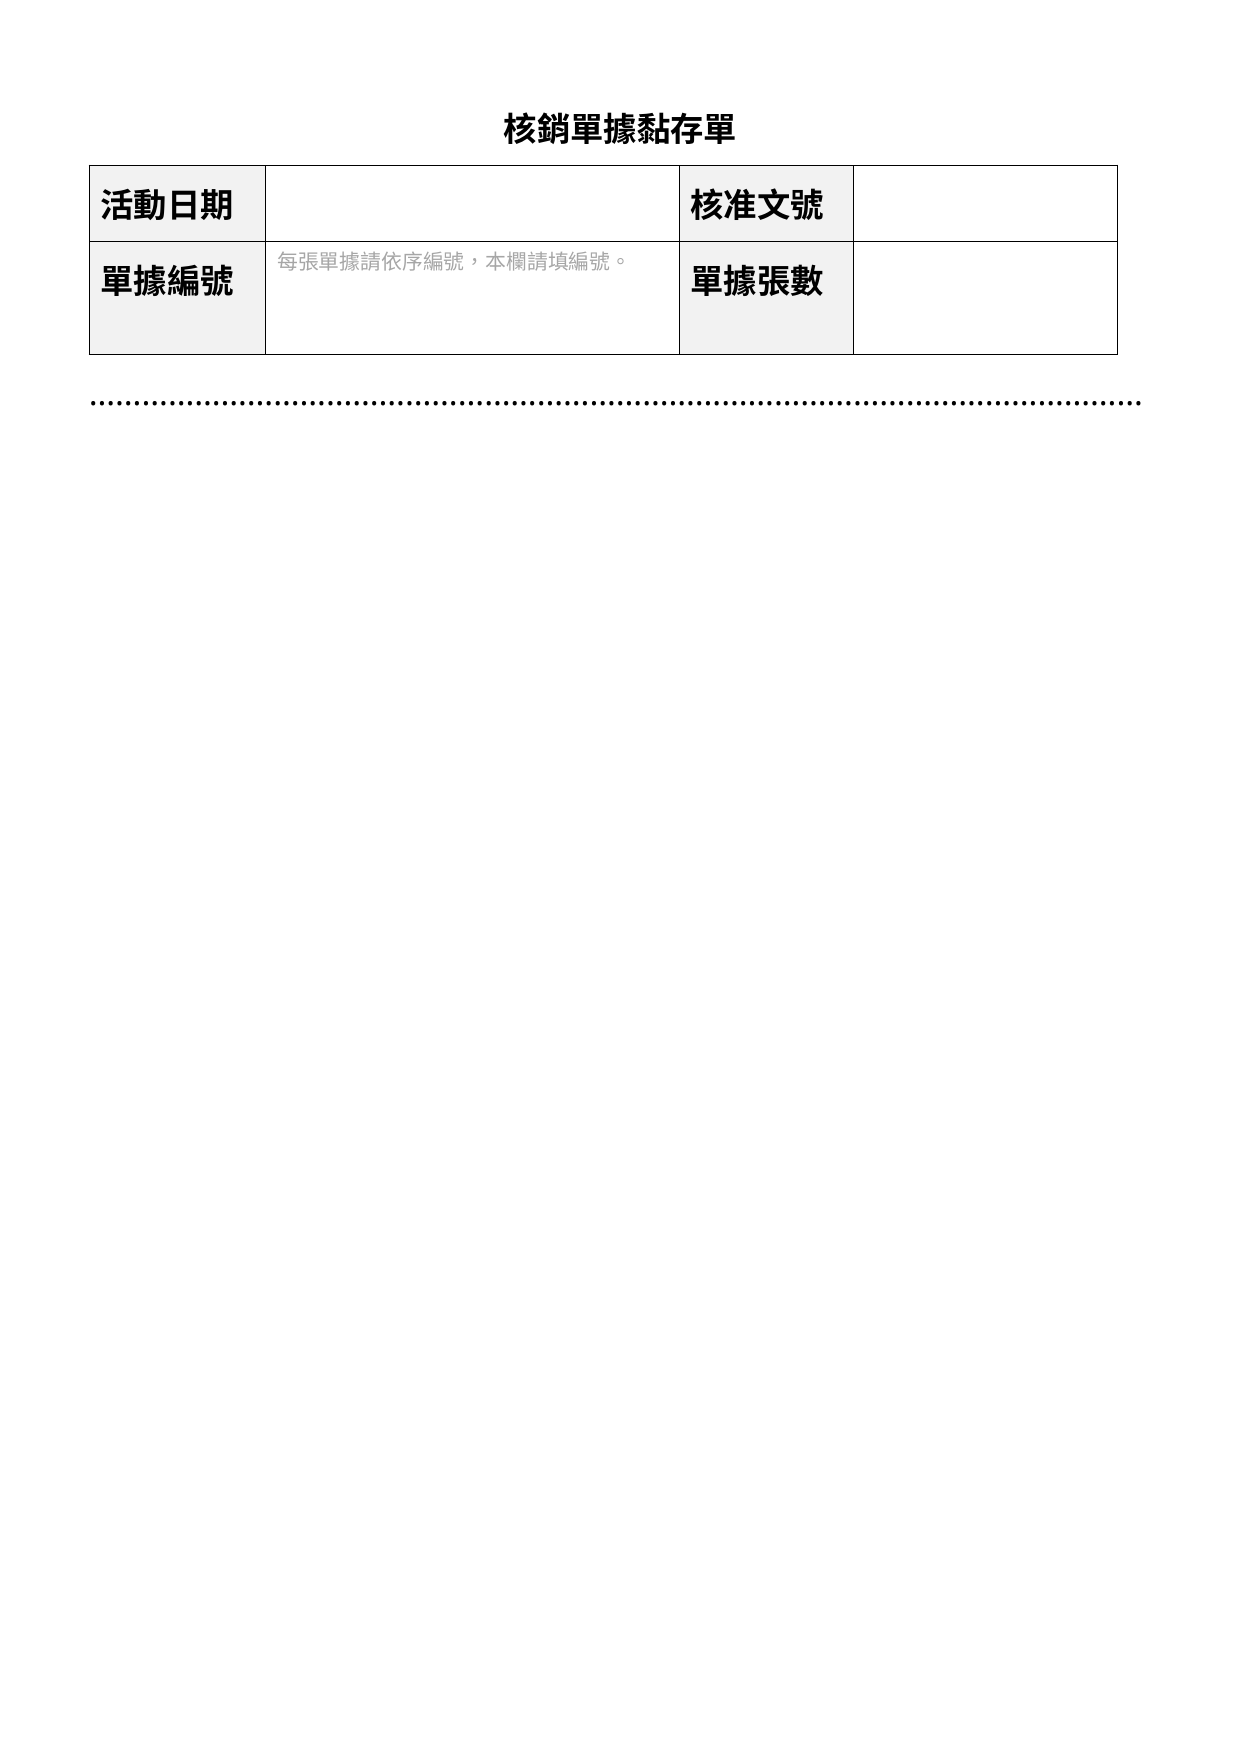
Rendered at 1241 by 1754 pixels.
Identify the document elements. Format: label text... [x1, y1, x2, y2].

table_header [266, 166, 679, 241]
table_header [854, 166, 1117, 241]
table_header 核准文號 [680, 166, 853, 241]
table_header 活動日期 [90, 166, 265, 241]
text 核銷單據黏存單 [89, 89, 1152, 164]
text ………………………………………………………………………………………………………… [89, 355, 1152, 430]
table_cell 單據張數 [680, 242, 853, 354]
table_cell [854, 242, 1117, 354]
table_cell 每張單據請依序編號，本欄請填編號。 [266, 242, 679, 354]
table_cell 單據編號 [90, 242, 265, 354]
